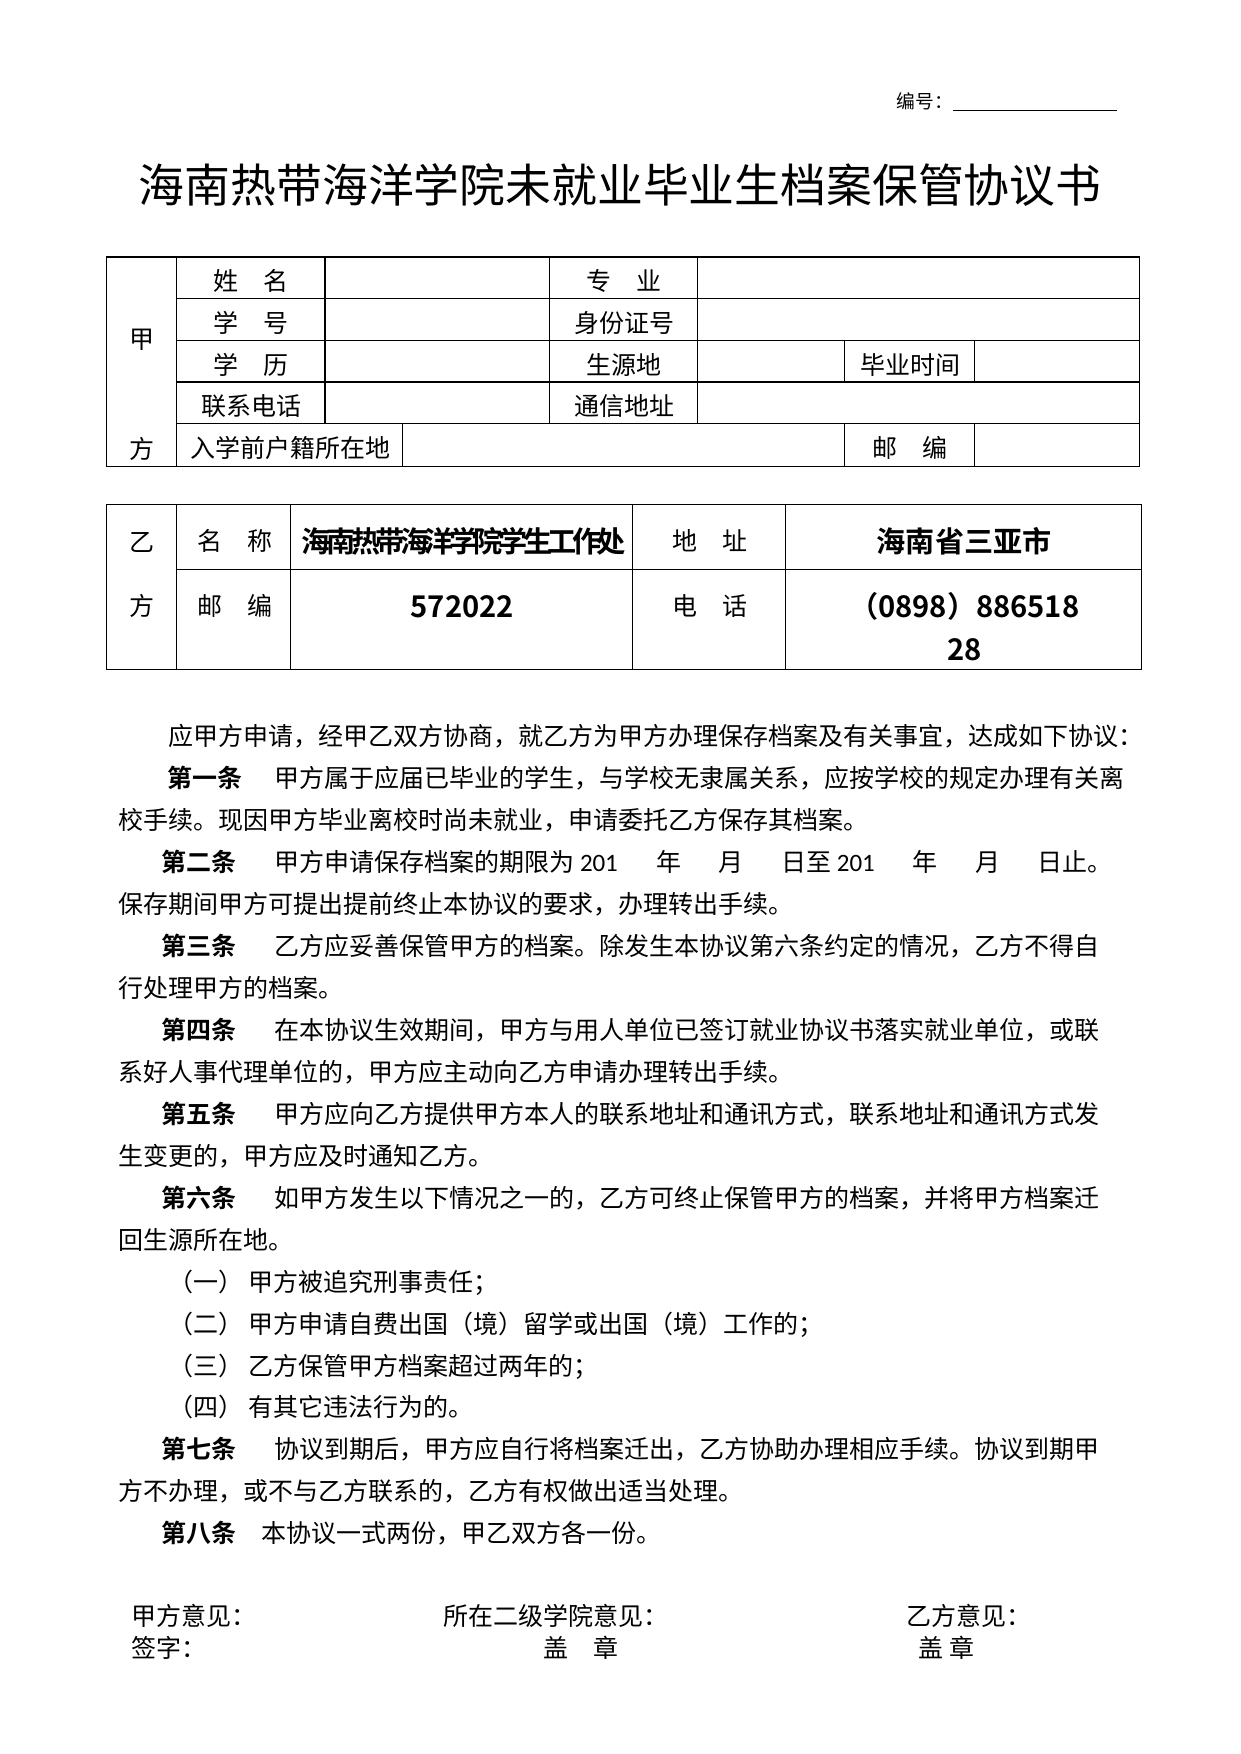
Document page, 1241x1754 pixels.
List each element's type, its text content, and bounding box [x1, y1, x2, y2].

table_cell 盖 章 [788, 1634, 1036, 1665]
table_cell 签字： [126, 1634, 350, 1665]
table_cell 学 历 [177, 341, 324, 381]
text 第四条 在本协议生效期间，甲方与用人单位已签订就业协议书落实就业单位，或联系好人事代理单位的，甲方应主动向乙方申请办理转出手续。 [118, 1011, 1122, 1089]
table_cell [326, 341, 549, 381]
table_cell 电 话 [633, 570, 785, 668]
table_cell [975, 341, 1139, 381]
table_cell [326, 383, 549, 423]
table_header 名 称 [177, 505, 290, 569]
table_header 乙方意见： [788, 1602, 1036, 1633]
table_cell 邮 编 [845, 424, 974, 466]
table_cell 邮 编 [177, 570, 290, 668]
table_header 甲方意见： [126, 1602, 350, 1633]
text 海南热带海洋学院未就业毕业生档案保管协议书 [139, 150, 1153, 216]
table_cell 方 [107, 569, 176, 668]
text 校手续。现因甲方毕业离校时尚未就业，申请委托乙方保存其档案。 [118, 801, 1153, 837]
table_header 姓 名 [177, 258, 324, 298]
text （一） 甲方被追究刑事责任； [168, 1263, 1153, 1299]
table_cell 毕业时间 [845, 341, 974, 381]
table_cell [698, 383, 1139, 423]
table_cell 身份证号 [550, 299, 697, 340]
text 应甲方申请，经甲乙双方协商，就乙方为甲方办理保存档案及有关事宜，达成如下协议： 第一条 甲方属于应届已毕业的学生，与学校无隶属关系，应按学校的规定办理有关离 [162, 717, 1135, 795]
table_header [326, 258, 549, 298]
table_cell [698, 299, 1139, 340]
table_cell 572022 [291, 570, 632, 668]
text （三） 乙方保管甲方档案超过两年的； [168, 1346, 1153, 1382]
table_header 地 址 [633, 505, 785, 569]
table_cell 学 号 [177, 299, 324, 340]
text （四） 有其它违法行为的。 [168, 1388, 1153, 1424]
text （二） 甲方申请自费出国（境）留学或出国（境）工作的； [168, 1304, 1153, 1341]
text 第八条 本协议一式两份，甲乙双方各一份。 [162, 1513, 1153, 1550]
table_cell [975, 424, 1139, 466]
table_cell 联系电话 [177, 383, 324, 423]
table_cell [698, 341, 844, 381]
table_header 海南省三亚市 [786, 505, 1141, 569]
text 第七条 协议到期后，甲方应自行将档案迁出，乙方协助办理相应手续。协议到期甲方不办理，或不与乙方联系的，乙方有权做出适当处理。 [118, 1429, 1122, 1508]
table_header 海南热带海洋学院学生工作处 [291, 505, 632, 569]
text 编号： [96, 87, 1117, 114]
table_header 甲 方 [107, 258, 176, 466]
table_cell （0898）88651828 [786, 570, 1141, 668]
table_cell [403, 424, 844, 466]
text 第三条 乙方应妥善保管甲方的档案。除发生本协议第六条约定的情况，乙方不得自行处理甲方的档案。 [118, 927, 1122, 1005]
table_cell 生源地 [550, 341, 697, 381]
text 第五条 甲方应向乙方提供甲方本人的联系地址和通讯方式，联系地址和通讯方式发生变更的，甲方应及时通知乙方。 [118, 1094, 1122, 1173]
table_header 乙 [107, 505, 176, 569]
table_cell [326, 299, 549, 340]
table_cell 通信地址 [550, 383, 697, 423]
text 第二条 甲方申请保存档案的期限为 201 年 月 日至 201 年 月 日止。保存期间甲方可提出提前终止本协议的要求，办理转出手续。 [118, 843, 1113, 921]
table_cell 盖 章 [350, 1634, 787, 1665]
text 第六条 如甲方发生以下情况之一的，乙方可终止保管甲方的档案，并将甲方档案迁回生源所在地。 [118, 1179, 1122, 1257]
table_header [698, 258, 1139, 298]
table_header 所在二级学院意见： [350, 1602, 787, 1633]
table_header 专 业 [550, 258, 697, 298]
table_cell 入学前户籍所在地 [177, 424, 402, 466]
